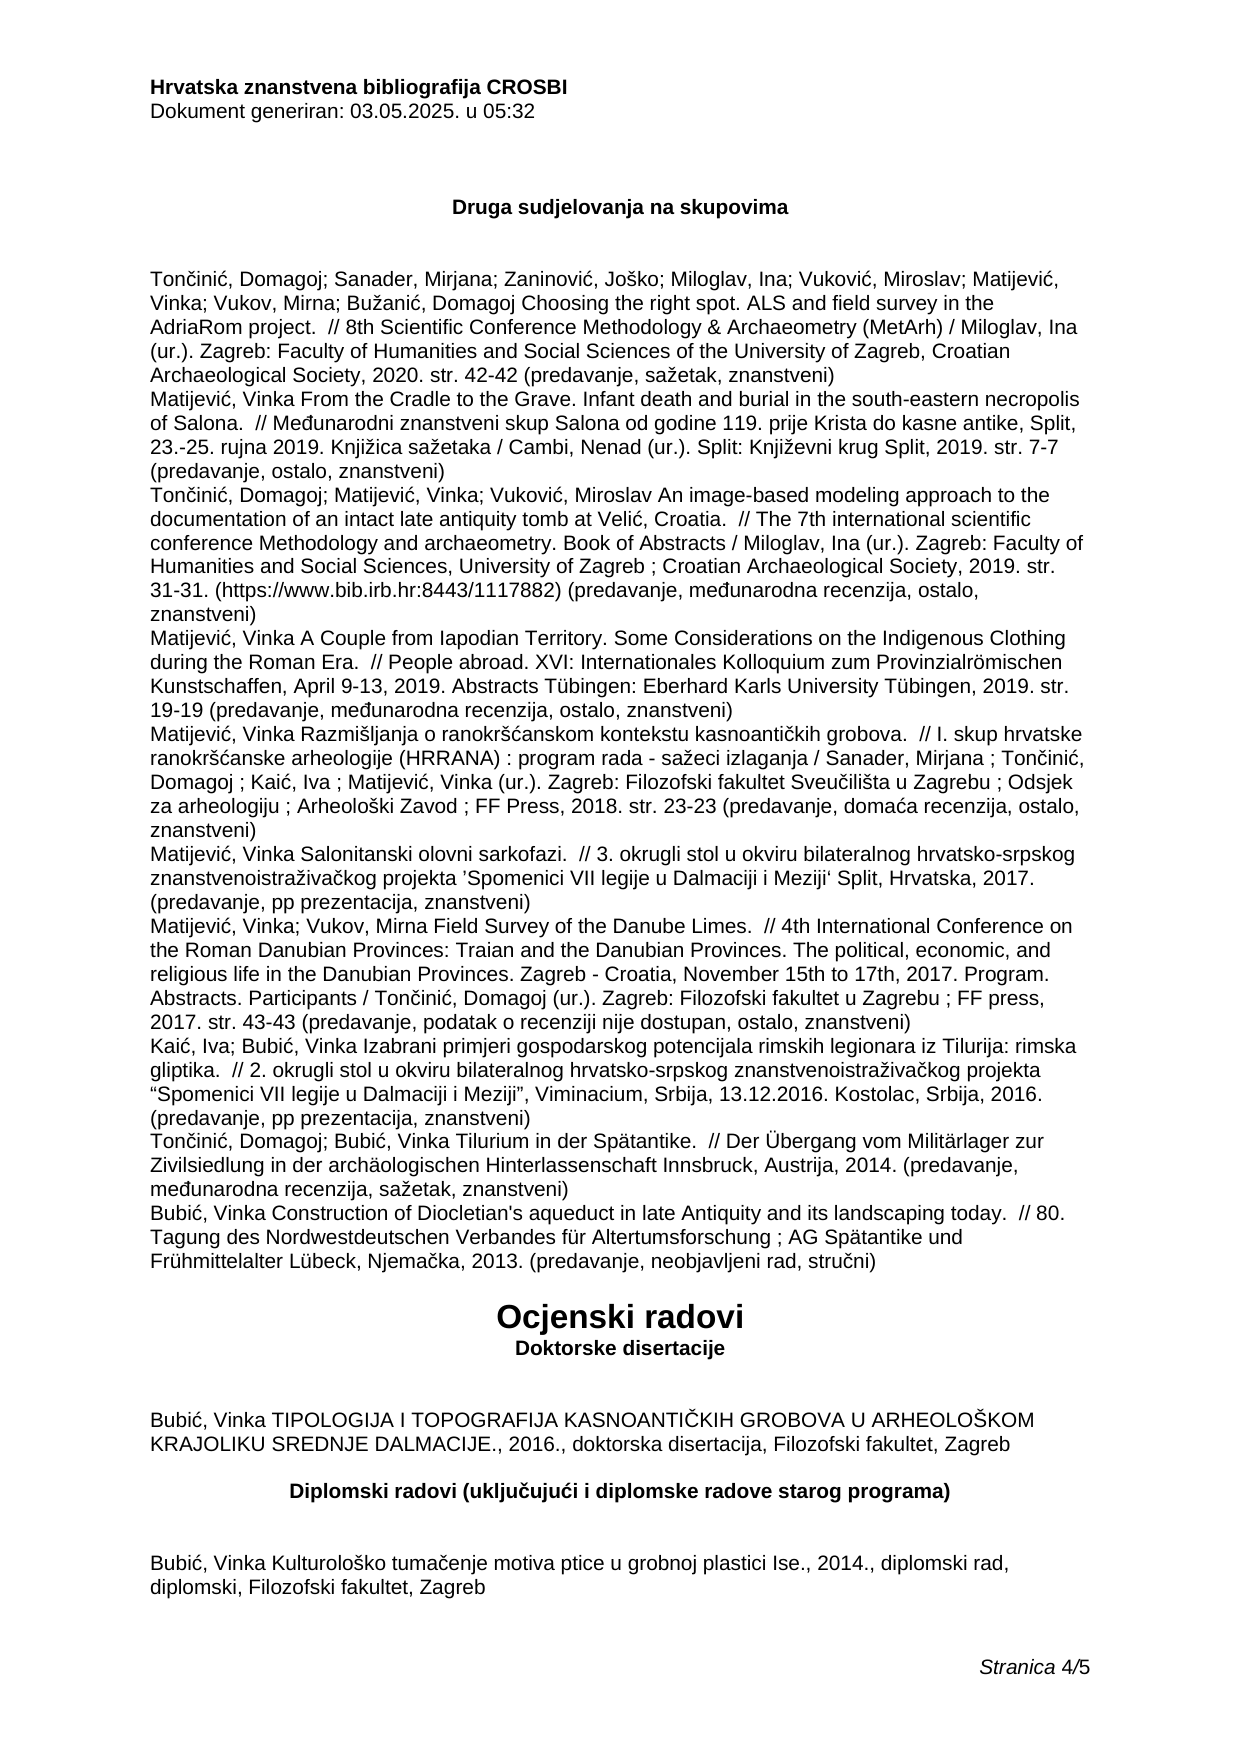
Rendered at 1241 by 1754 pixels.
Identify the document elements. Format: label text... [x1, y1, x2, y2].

subtitle Ocjenski radovi [150, 1297, 1090, 1336]
text Bubić, Vinka [150, 1551, 1090, 1599]
subtitle Diplomski radovi (uključujući i diplomske radove starog programa) [150, 1479, 1090, 1503]
text Bubić, Vinka [150, 1407, 1090, 1455]
text Tončinić, Domagoj; Matijević, Vinka; Vuković, Miroslav [150, 482, 1090, 626]
text Tončinić, Domagoj; Sanader, Mirjana; Zaninović, Joško; Miloglav, Ina; Vuković, Miroslav; Matijević, Vinka; Vukov, Mirna; Bužanić, Domagoj [150, 267, 1090, 387]
text Matijević, Vinka; Vukov, Mirna [150, 914, 1090, 1033]
subtitle Doktorske disertacije [150, 1336, 1090, 1359]
text Kaić, Iva; Bubić, Vinka [150, 1033, 1090, 1129]
text Tončinić, Domagoj; Bubić, Vinka [150, 1129, 1090, 1201]
subtitle Druga sudjelovanja na skupovima [150, 195, 1090, 219]
text Matijević, Vinka [150, 842, 1090, 914]
text Matijević, Vinka [150, 626, 1090, 722]
text Bubić, Vinka [150, 1201, 1090, 1273]
text Matijević, Vinka [150, 387, 1090, 482]
text Matijević, Vinka [150, 722, 1090, 842]
